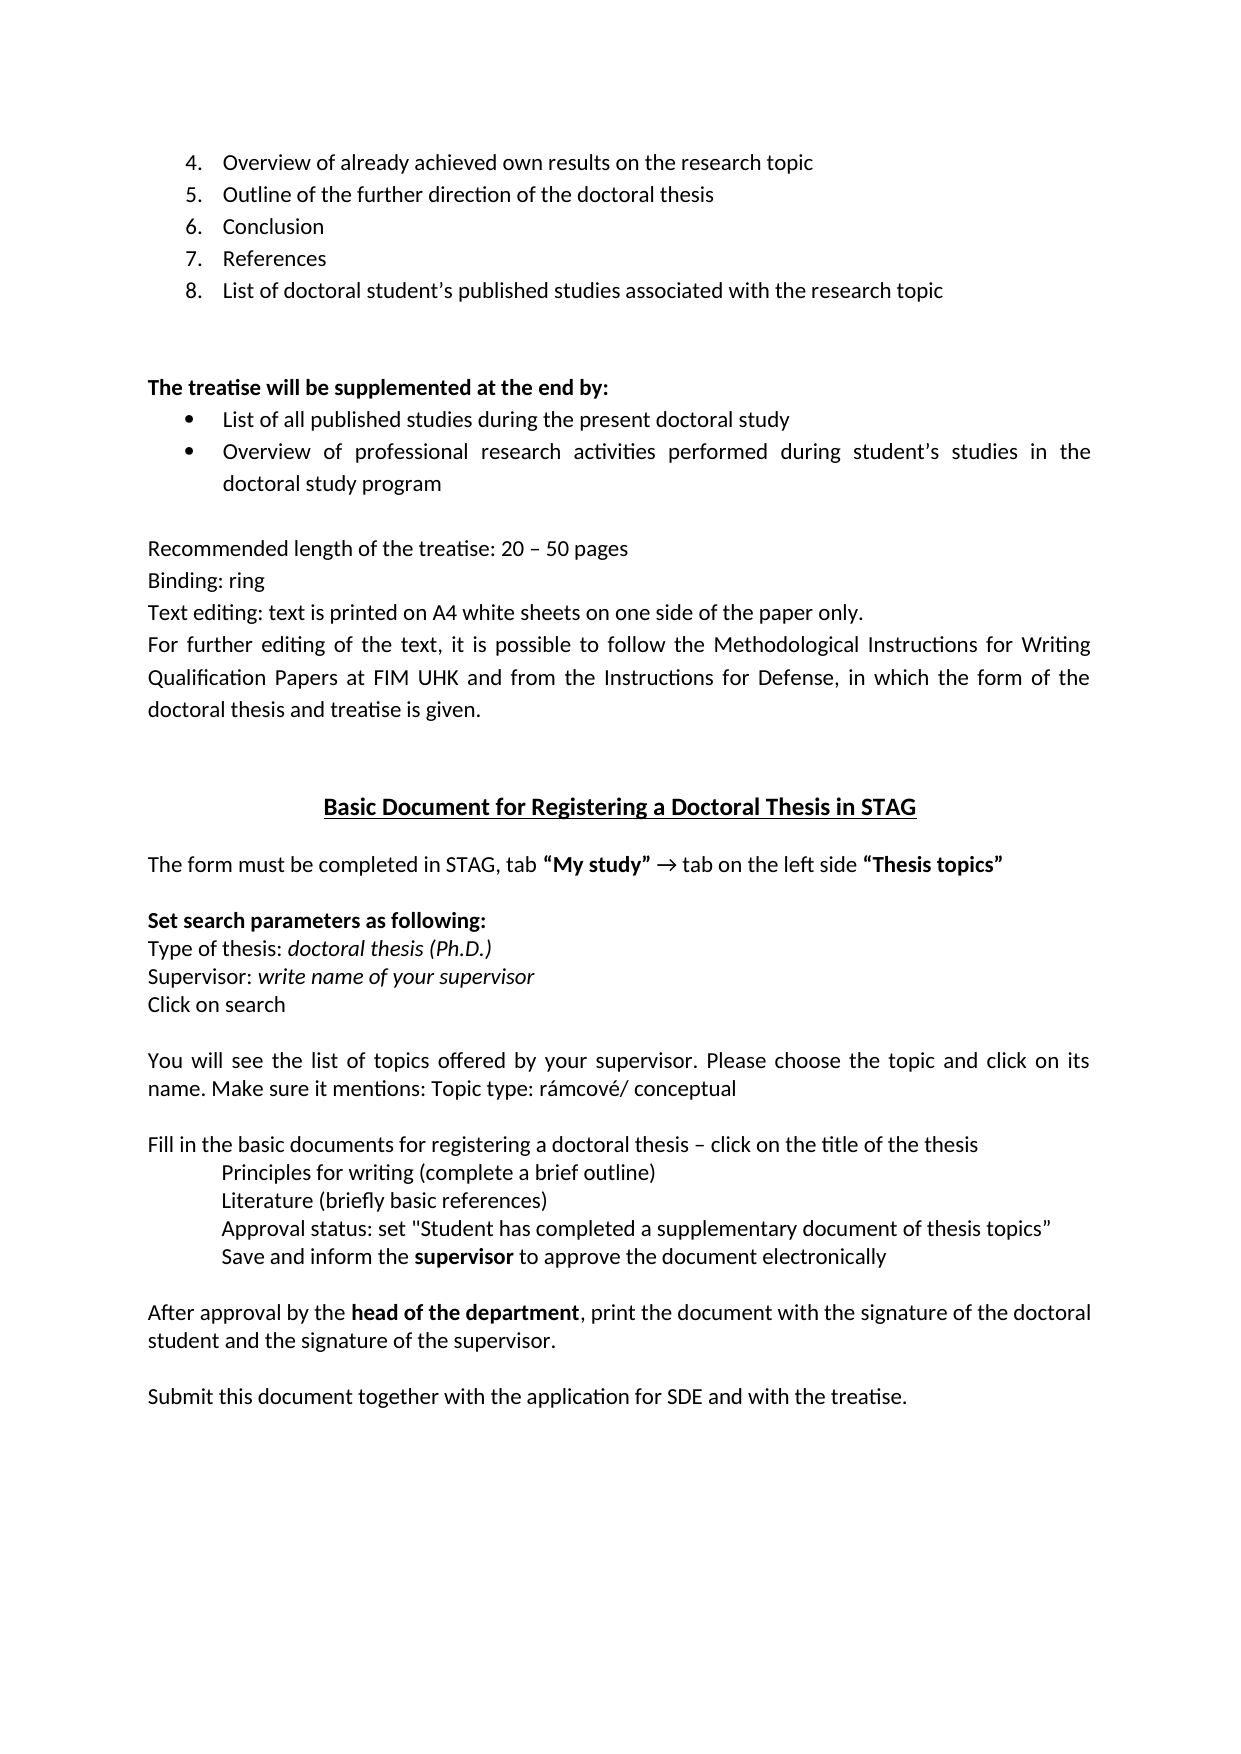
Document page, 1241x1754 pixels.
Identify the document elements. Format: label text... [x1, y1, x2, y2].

text Type of thesis: doctoral thesis (Ph.D.) [148, 934, 1092, 962]
list List of all published studies during the present doctoral study [185, 405, 1092, 433]
text The treatise will be supplemented at the end by: [148, 373, 1092, 401]
text For further editing of the text, it is possible to follow the Methodological Instructions for Writing Qualification Papers at FIM UHK and from the Instructions for Defense, in which the form of the doctoral thesis and treatise is given. [148, 631, 1092, 723]
text Literature (briefly basic references) [148, 1186, 1092, 1214]
list Outline of the further direction of the doctoral thesis [185, 180, 1092, 208]
text Recommended length of the treatise: 20 – 50 pages [148, 534, 1092, 562]
list Overview of professional research activities performed during student’s studies in the doctoral study program [185, 437, 1092, 498]
text Fill in the basic documents for registering a doctoral thesis – click on the title of the thesis [148, 1130, 1092, 1158]
text Approval status: set "Student has completed a supplementary document of thesis topics” [148, 1214, 1092, 1242]
text Principles for writing (complete a brief outline) [148, 1158, 1092, 1186]
list Conclusion [185, 212, 1092, 240]
text Click on search [148, 990, 1092, 1018]
text Submit this document together with the application for SDE and with the treatise. [148, 1382, 1092, 1410]
text Text editing: text is printed on A4 white sheets on one side of the paper only. [148, 598, 1092, 626]
text Save and inform the supervisor to approve the document electronically [148, 1242, 1092, 1270]
list List of doctoral student’s published studies associated with the research topic [185, 276, 1092, 304]
text The form must be completed in STAG, tab “My study” → tab on the left side “Thesis topics” [148, 850, 1092, 878]
text You will see the list of topics offered by your supervisor. Please choose the topic and click on its name. Make sure it mentions: Topic type: rámcové/ conceptual [148, 1046, 1092, 1102]
text Binding: ring [148, 566, 1092, 594]
text After approval by the head of the department, print the document with the signature of the doctoral student and the signature of the supervisor. [148, 1298, 1092, 1354]
list References [185, 244, 1092, 272]
text Basic Document for Registering a Doctoral Thesis in STAG [148, 791, 1092, 822]
text Set search parameters as following: [148, 906, 1092, 934]
text Supervisor: write name of your supervisor [148, 962, 1092, 990]
list Overview of already achieved own results on the research topic [185, 148, 1092, 176]
